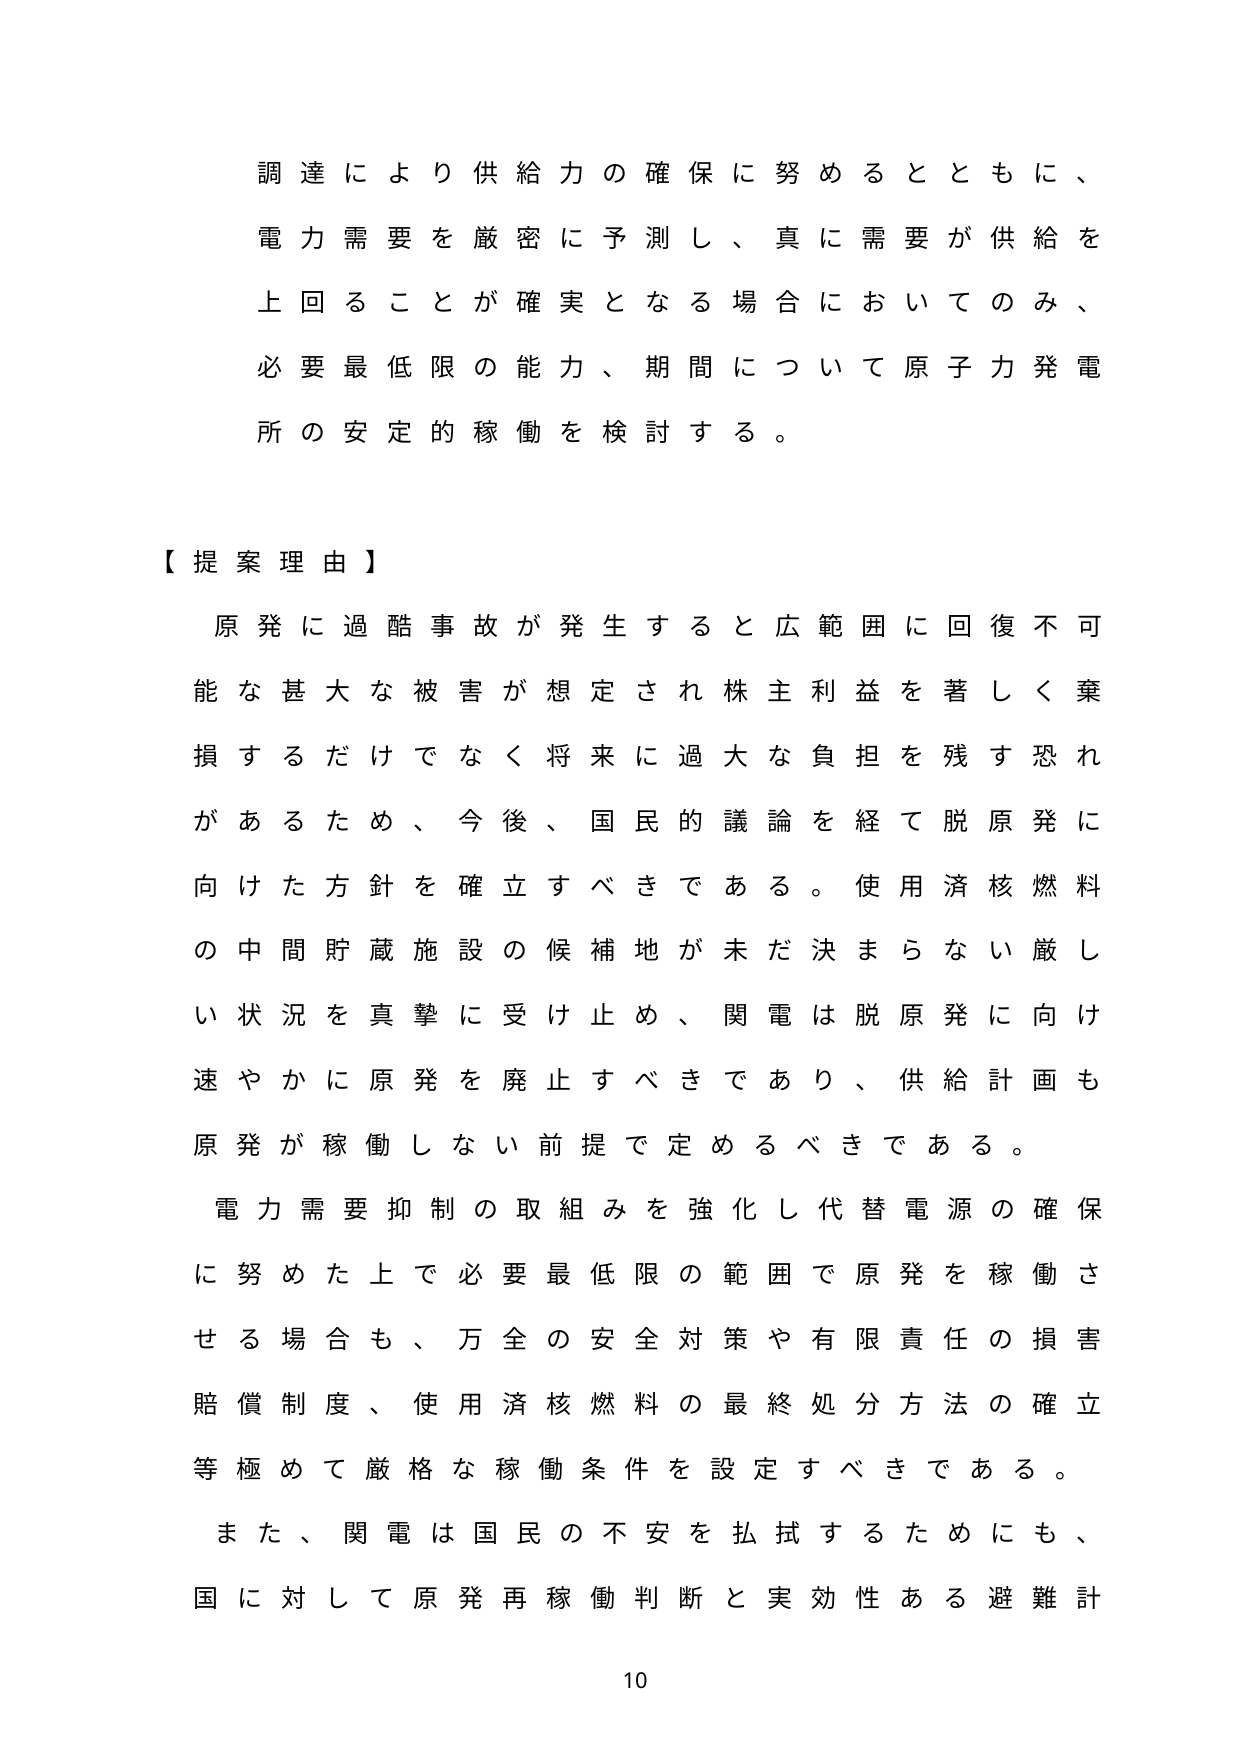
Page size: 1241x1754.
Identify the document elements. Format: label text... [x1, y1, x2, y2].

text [247, 139, 1120, 463]
text 【提案理由】 [150, 528, 1120, 592]
text 電力需要抑制の取組みを強化し代替電源の確保に努めた上で必要最低限の範囲で原発を稼働させる場合も、万全の安全対策や有限責任の損害賠償制度、使用済核燃料の最終処分方法の確立等極めて厳格な稼働条件を設定すべきである。 [171, 1176, 1120, 1499]
text 原発に過酷事故が発生すると広範囲に回復不可能な甚大な被害が想定され株主利益を著しく棄損するだけでなく将来に過大な負担を残す恐れがあるため、今後、国民的議論を経て脱原発に向けた方針を確立すべきである。使用済核燃料の中間貯蔵施設の候補地が未だ決まらない厳しい状況を真摯に受け止め、関電は脱原発に向け速やかに原発を廃止すべきであり、供給計画も原発が稼働しない前提で定めるべきである。 [171, 592, 1120, 1176]
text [171, 1499, 1120, 1629]
